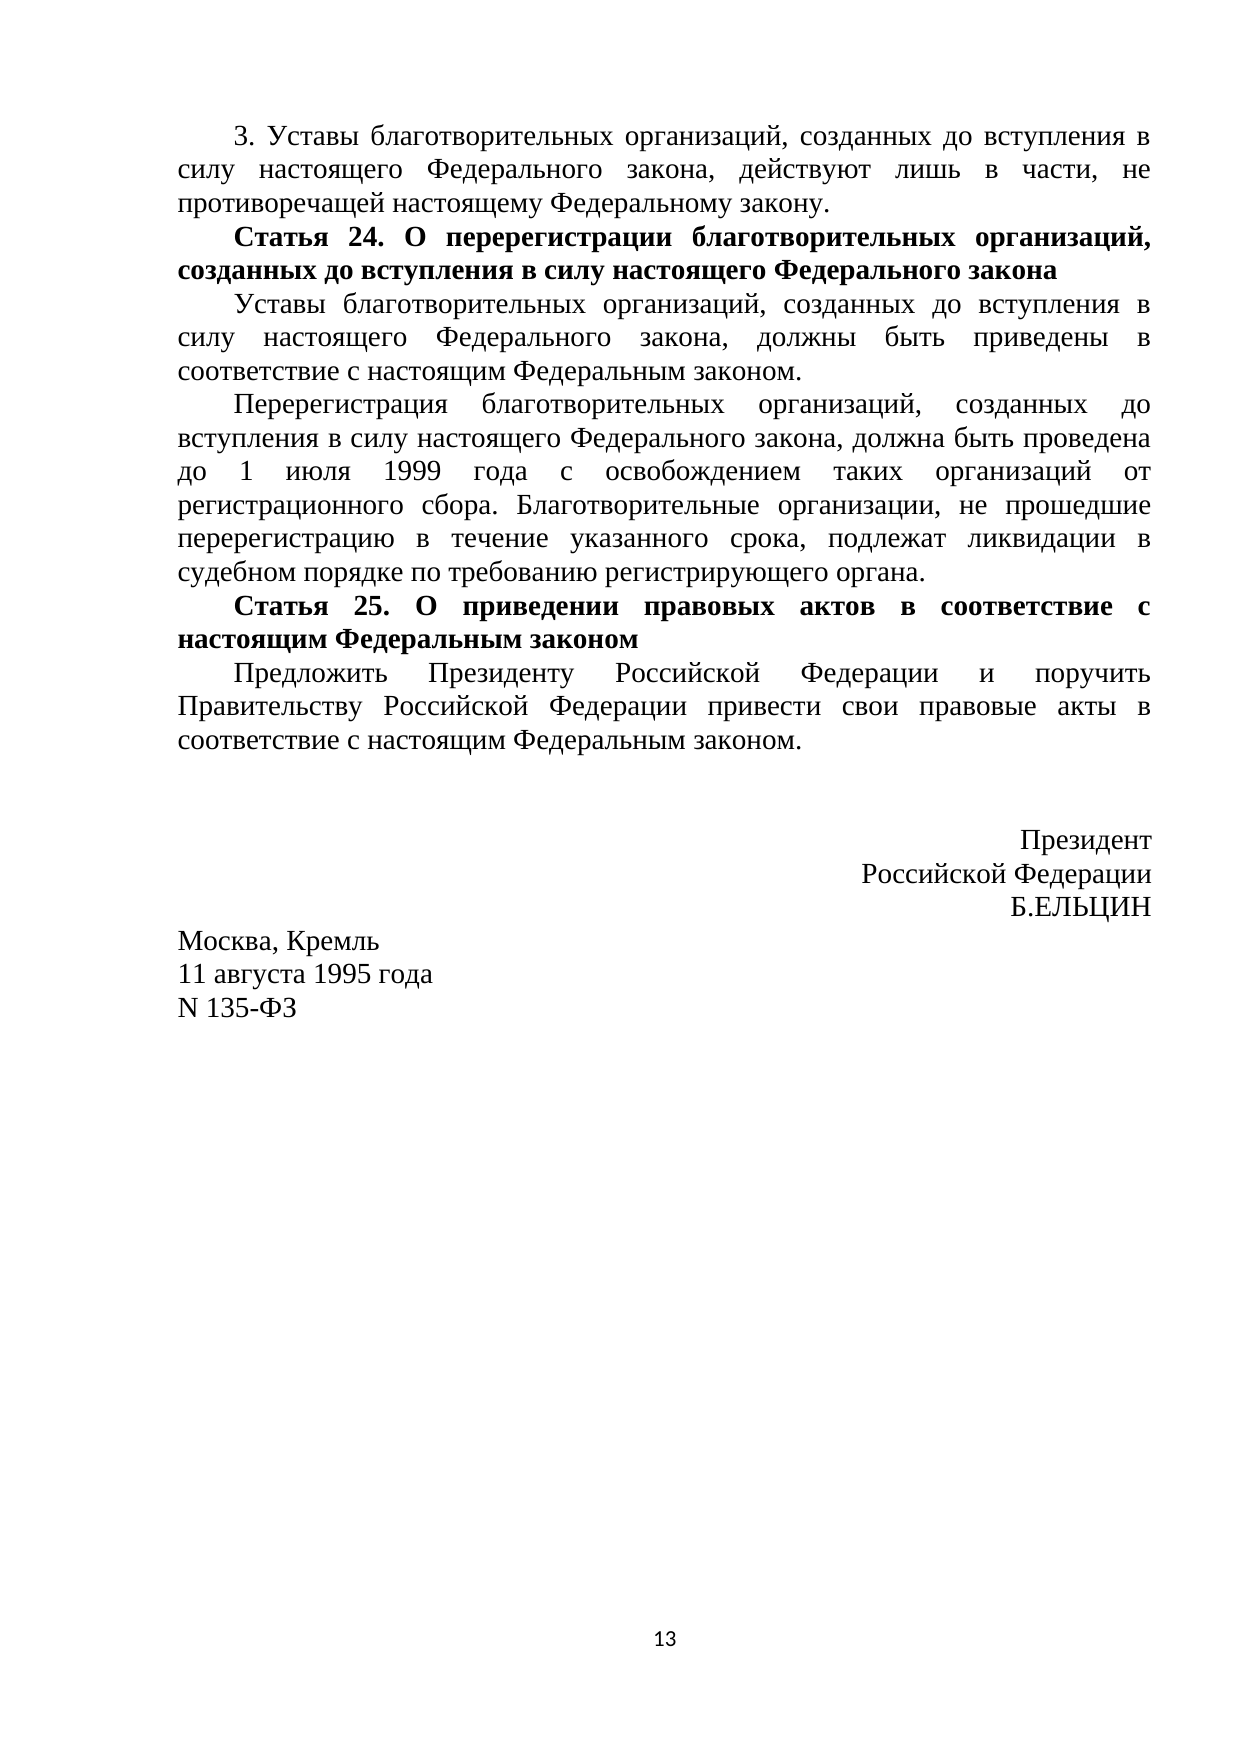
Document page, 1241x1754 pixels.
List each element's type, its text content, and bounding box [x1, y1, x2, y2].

text N 135-ФЗ [177, 990, 1152, 1024]
text Уставы благотворительных организаций, созданных до вступления в силу настоящего Федерального закона, должны быть приведены в соответствие с настоящим Федеральным законом. [177, 286, 1152, 386]
text Российской Федерации [177, 856, 1152, 889]
text Б.ЕЛЬЦИН [177, 889, 1152, 923]
text Президент [177, 822, 1152, 856]
text 3. Уставы благотворительных организаций, созданных до вступления в силу настоящего Федерального закона, действуют лишь в части, не противоречащей настоящему Федеральному закону. [177, 118, 1152, 219]
text Статья 25. О приведении правовых актов в соответствие с настоящим Федеральным законом [177, 588, 1152, 655]
text 11 августа 1995 года [177, 957, 1152, 990]
text Предложить Президенту Российской Федерации и поручить Правительству Российской Федерации привести свои правовые акты в соответствие с настоящим Федеральным законом. [177, 655, 1152, 755]
text Перерегистрация благотворительных организаций, созданных до вступления в силу настоящего Федерального закона, должна быть проведена до 1 июля 1999 года с освобождением таких организаций от регистрационного сбора. Благотворительные организации, не прошедшие перерегистрацию в течение указанного срока, подлежат ликвидации в судебном порядке по требованию регистрирующего органа. [177, 386, 1152, 588]
text Москва, Кремль [177, 923, 1152, 957]
text Статья 24. О перерегистрации благотворительных организаций, созданных до вступления в силу настоящего Федерального закона [177, 219, 1152, 286]
